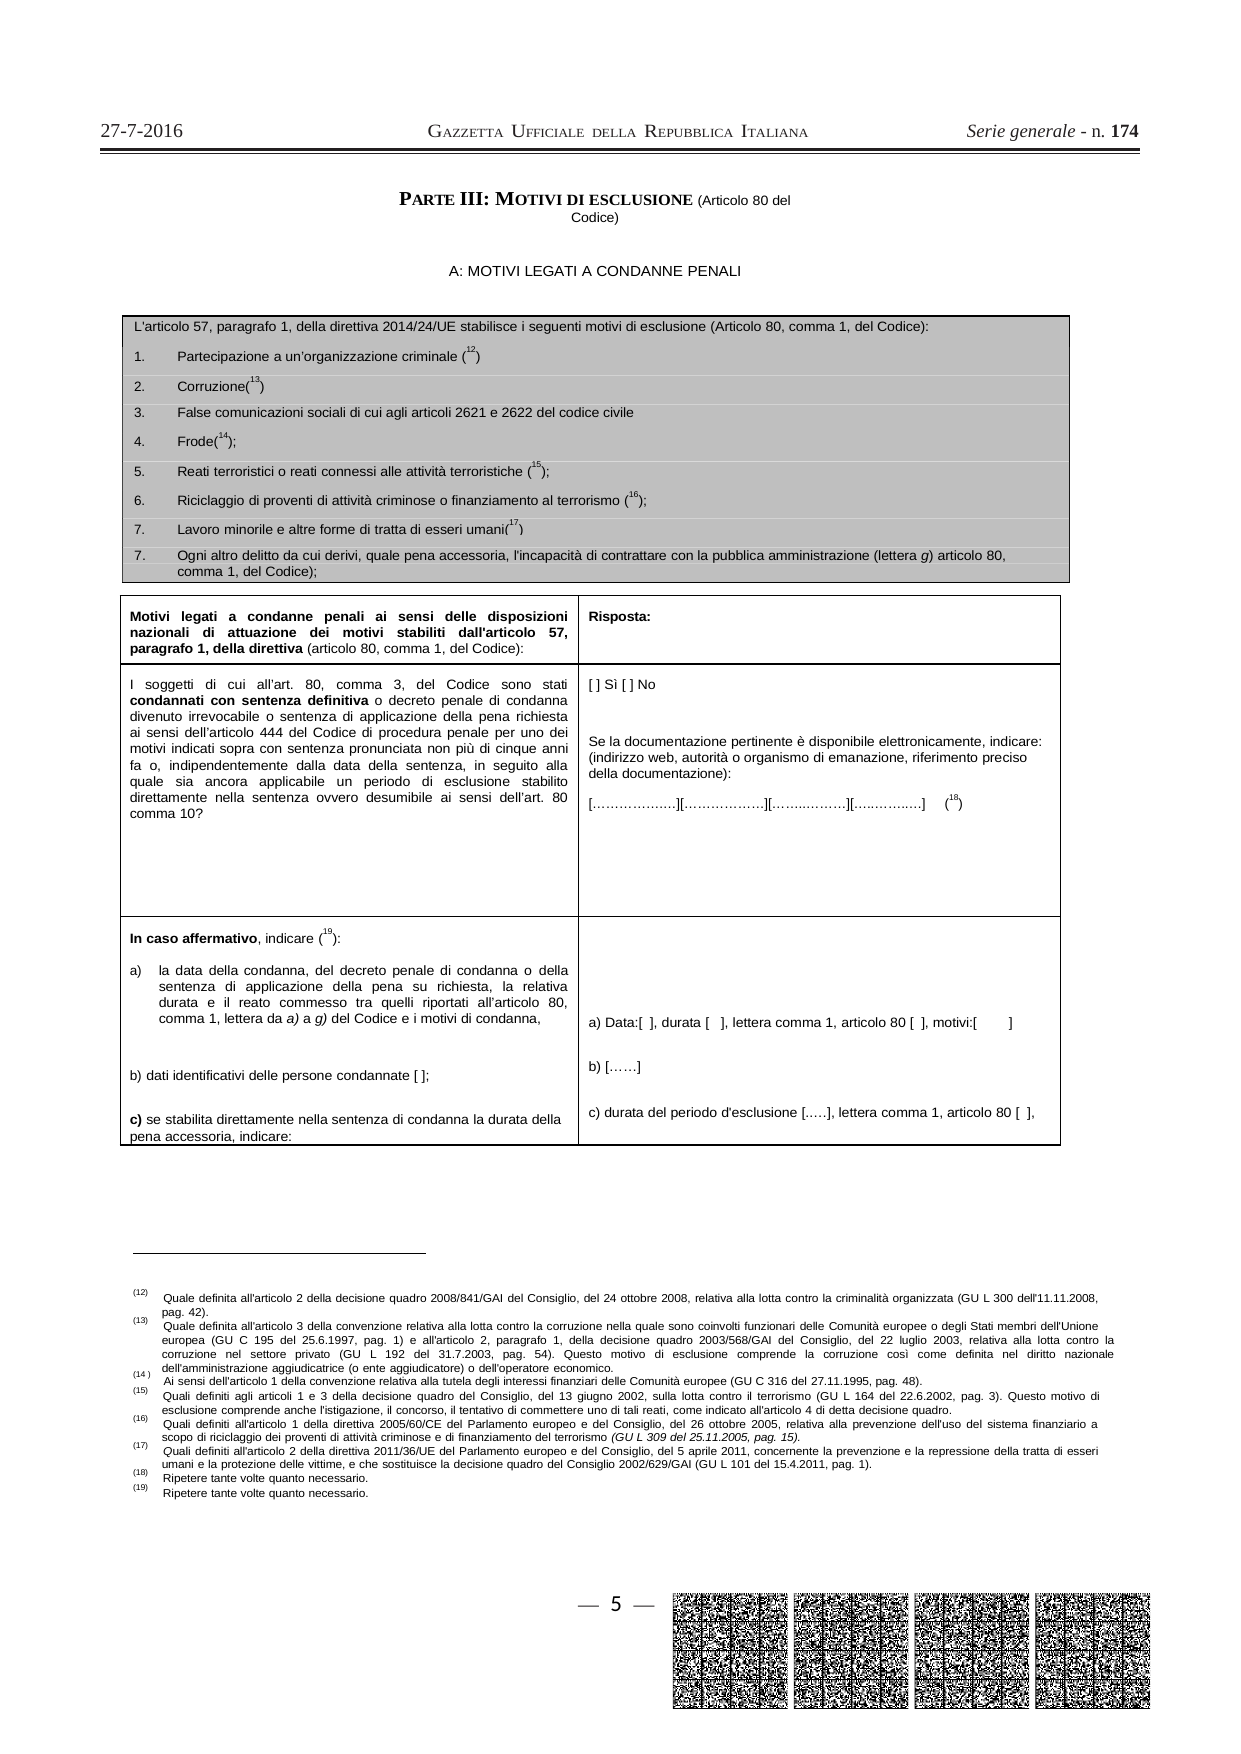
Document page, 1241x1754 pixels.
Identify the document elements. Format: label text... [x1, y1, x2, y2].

text (13) Quale definita all'articolo 3 della convenzione relativa alla lotta contro la corruzione nella quale sono coinvolti funzionari delle Comunità europee o degli Stati membri dell'Unione [133, 1319, 1161, 1333]
table_header Motivi legati a condanne penali ai sensi delle disposizioni nazionali di attuazione dei motivi stabiliti dall'articolo 57, paragrafo 1, della direttiva (articolo 80, comma 1, del Codice): [121, 596, 578, 663]
text (16) Quali definiti all'articolo 1 della direttiva 2005/60/CE del Parlamento europeo e del Consiglio, del 26 ottobre 2005, relativa alla prevenzione dell'uso del sistema finanziario a scopo di riciclaggio dei proventi di attività criminose e di finanziamento del terrorismo (GU L 309 del 25.11.2005, pag. 15). [133, 1417, 1120, 1444]
table_cell a) Data:[ ], durata [ ], lettera comma 1, articolo 80 [ ], motivi:[ ] b) [……] c) durata del periodo d'esclusione [..…], lettera comma 1, articolo 80 [ ], [579, 917, 1060, 1144]
picture [914, 1593, 1030, 1709]
text PARTE III: MOTIVI DI ESCLUSIONE (Articolo 80 del Codice) [375, 187, 815, 226]
text (19) Ripetere tante volte quanto necessario. [133, 1485, 1161, 1500]
picture [672, 1593, 788, 1709]
text (17) Quali definiti all'articolo 2 della direttiva 2011/36/UE del Parlamento europeo e del Consiglio, del 5 aprile 2011, concernente la prevenzione e la repressione della tratta di esseri [133, 1444, 1161, 1458]
text (12) Quale definita all'articolo 2 della decisione quadro 2008/841/GAI del Consiglio, del 24 ottobre 2008, relativa alla lotta contro la criminalità organizzata (GU L 300 dell'11.11.2008, pag. 42). [133, 1288, 1120, 1319]
table_cell I soggetti di cui all’art. 80, comma 3, del Codice sono stati condannati con sentenza definitiva o decreto penale di condanna divenuto irrevocabile o sentenza di applicazione della pena richiesta ai sensi dell’articolo 444 del Codice di procedura penale per uno dei motivi indicati sopra con sentenza pronunciata non più di cinque anni fa o, indipendentemente dalla data della sentenza, in seguito alla quale sia ancora applicabile un periodo di esclusione stabilito direttamente nella sentenza ovvero desumibile ai sensi dell’art. 80 comma 10? [121, 665, 578, 916]
picture [793, 1593, 909, 1709]
table_header Risposta: [579, 596, 1060, 663]
text europea (GU C 195 del 25.6.1997, pag. 1) e all'articolo 2, paragrafo 1, della decisione quadro 2003/568/GAI del Consiglio, del 22 luglio 2003, relativa alla lotta contro la corruzione nel settore privato (GU L 192 del 31.7.2003, pag. 54). Questo motivo di esclusione comprende la corruzione così come definita nel diritto nazionale dell'amministrazione aggiudicatrice (o ente aggiudicatore) o dell'operatore economico. [162, 1334, 1115, 1375]
text (18) Ripetere tante volte quanto necessario. [133, 1471, 1161, 1485]
table_cell In caso affermativo, indicare (19): la data della condanna, del decreto penale di condanna o della sentenza di applicazione della pena su richiesta, la relativa durata e il reato commesso tra quelli riportati all’articolo 80, comma 1, lettera da a) a g) del Codice e i motivi di condanna, dati identificativi delle persone condannate [ ]; c) se stabilita direttamente nella sentenza di condanna la durata della pena accessoria, indicare: [121, 917, 578, 1144]
text (15) Quali definiti agli articoli 1 e 3 della decisione quadro del Consiglio, del 13 giugno 2002, sulla lotta contro il terrorismo (GU L 164 del 22.6.2002, pag. 3). Questo motivo di esclusione comprende anche l'istigazione, il concorso, il tentativo di commettere uno di tali reati, come indicato all'articolo 4 di detta decisione quadro. [133, 1389, 1120, 1417]
picture [1035, 1593, 1150, 1709]
subtitle A: MOTIVI LEGATI A CONDANNE PENALI [375, 262, 815, 279]
table_cell [ ] Sì [ ] No Se la documentazione pertinente è disponibile elettronicamente, indicare: (indirizzo web, autorità o organismo di emanazione, riferimento preciso della documentazione): […………….…][………………][……..………][…..……..…] (18) [579, 665, 1060, 916]
